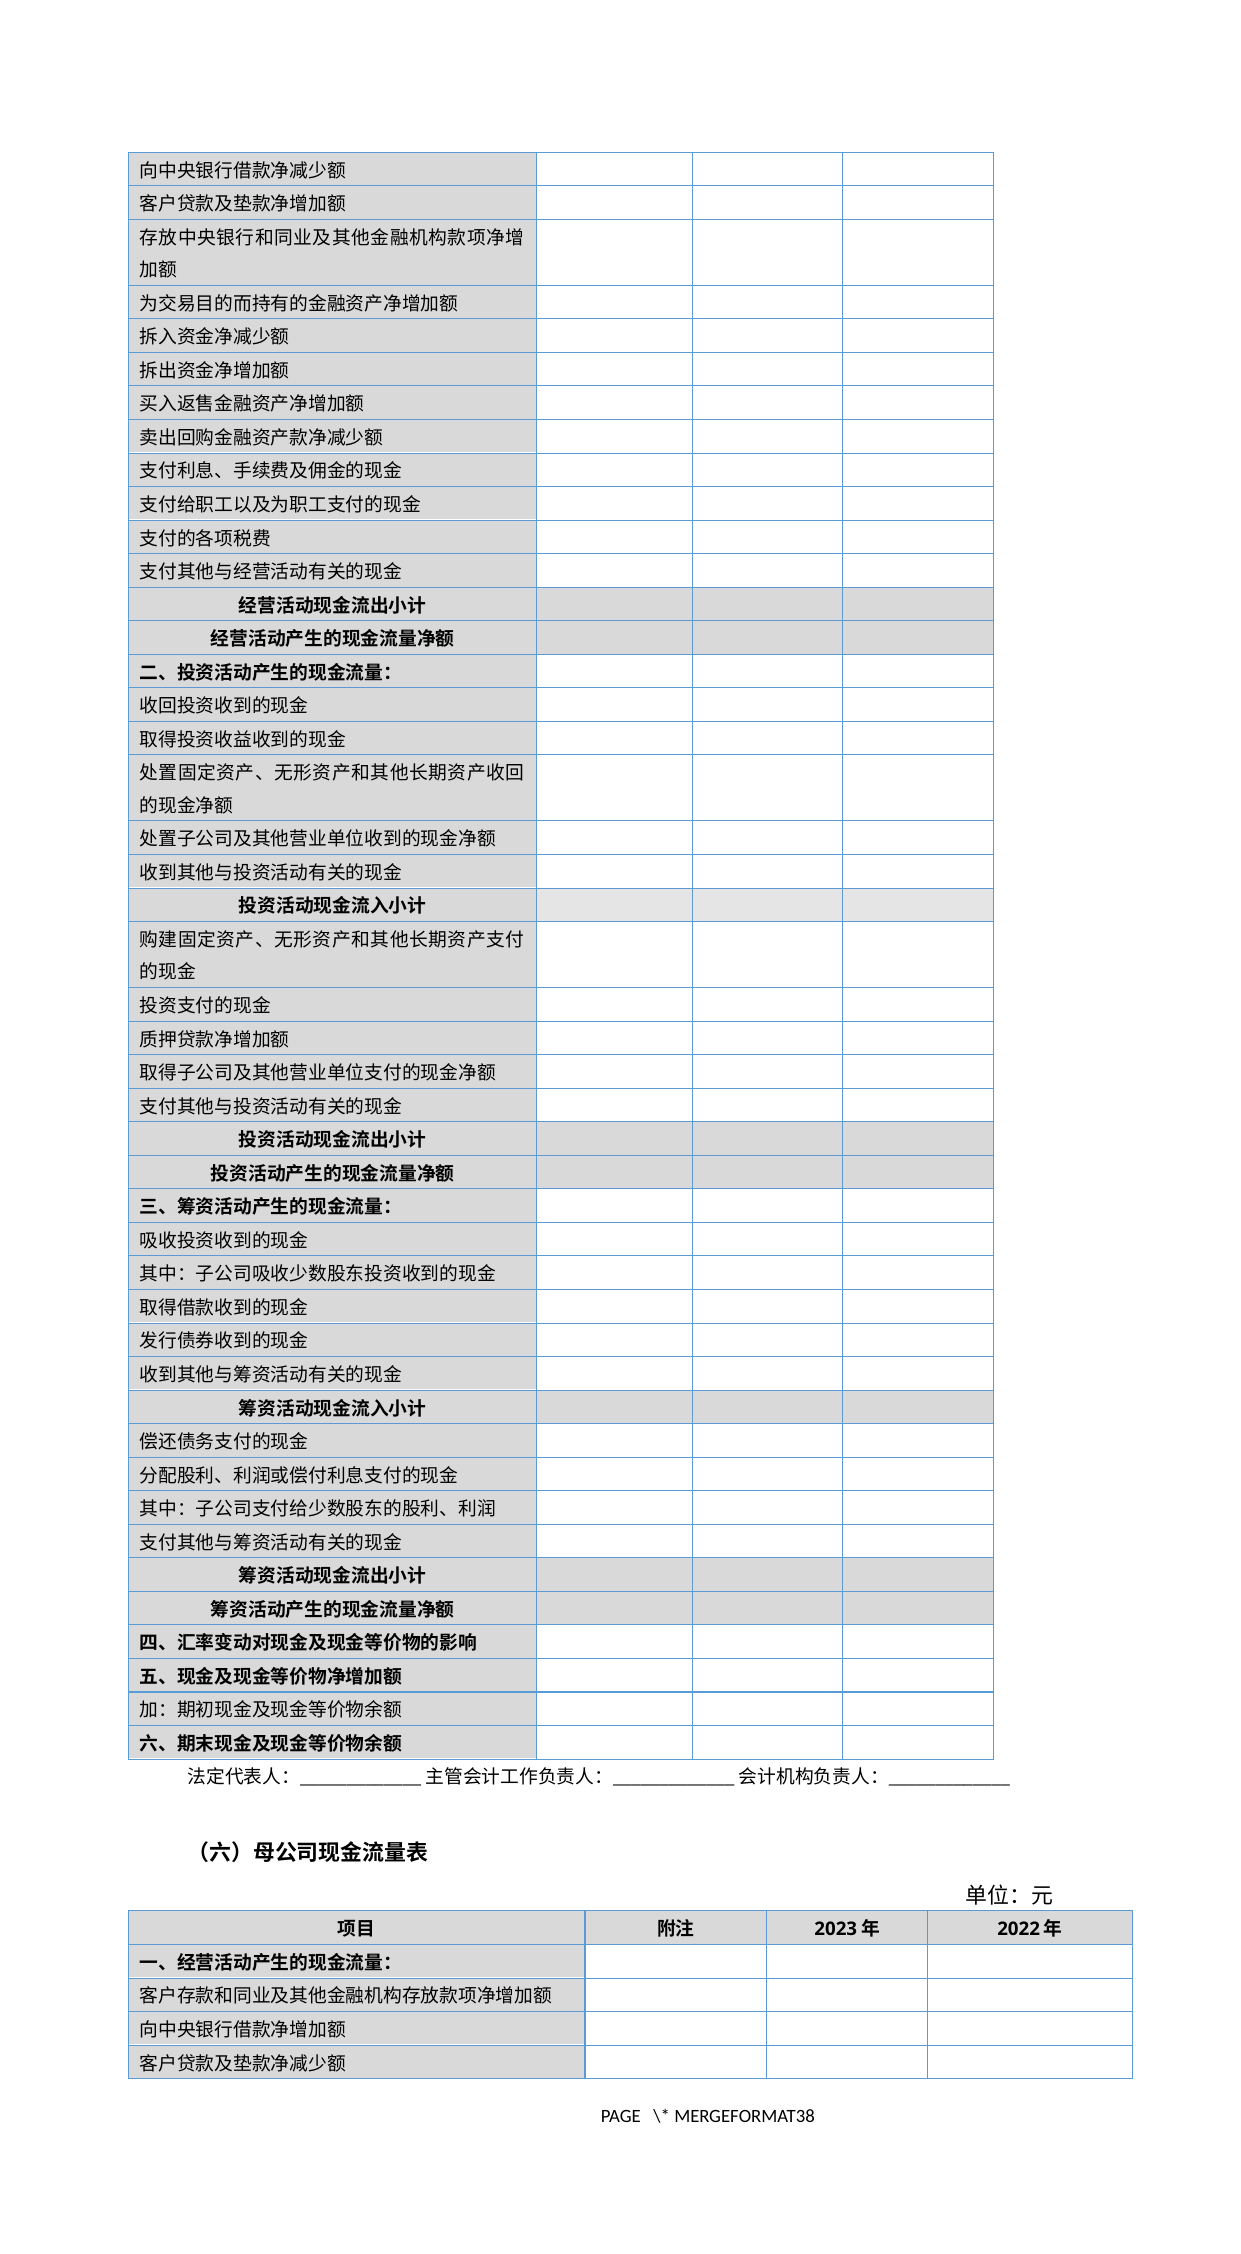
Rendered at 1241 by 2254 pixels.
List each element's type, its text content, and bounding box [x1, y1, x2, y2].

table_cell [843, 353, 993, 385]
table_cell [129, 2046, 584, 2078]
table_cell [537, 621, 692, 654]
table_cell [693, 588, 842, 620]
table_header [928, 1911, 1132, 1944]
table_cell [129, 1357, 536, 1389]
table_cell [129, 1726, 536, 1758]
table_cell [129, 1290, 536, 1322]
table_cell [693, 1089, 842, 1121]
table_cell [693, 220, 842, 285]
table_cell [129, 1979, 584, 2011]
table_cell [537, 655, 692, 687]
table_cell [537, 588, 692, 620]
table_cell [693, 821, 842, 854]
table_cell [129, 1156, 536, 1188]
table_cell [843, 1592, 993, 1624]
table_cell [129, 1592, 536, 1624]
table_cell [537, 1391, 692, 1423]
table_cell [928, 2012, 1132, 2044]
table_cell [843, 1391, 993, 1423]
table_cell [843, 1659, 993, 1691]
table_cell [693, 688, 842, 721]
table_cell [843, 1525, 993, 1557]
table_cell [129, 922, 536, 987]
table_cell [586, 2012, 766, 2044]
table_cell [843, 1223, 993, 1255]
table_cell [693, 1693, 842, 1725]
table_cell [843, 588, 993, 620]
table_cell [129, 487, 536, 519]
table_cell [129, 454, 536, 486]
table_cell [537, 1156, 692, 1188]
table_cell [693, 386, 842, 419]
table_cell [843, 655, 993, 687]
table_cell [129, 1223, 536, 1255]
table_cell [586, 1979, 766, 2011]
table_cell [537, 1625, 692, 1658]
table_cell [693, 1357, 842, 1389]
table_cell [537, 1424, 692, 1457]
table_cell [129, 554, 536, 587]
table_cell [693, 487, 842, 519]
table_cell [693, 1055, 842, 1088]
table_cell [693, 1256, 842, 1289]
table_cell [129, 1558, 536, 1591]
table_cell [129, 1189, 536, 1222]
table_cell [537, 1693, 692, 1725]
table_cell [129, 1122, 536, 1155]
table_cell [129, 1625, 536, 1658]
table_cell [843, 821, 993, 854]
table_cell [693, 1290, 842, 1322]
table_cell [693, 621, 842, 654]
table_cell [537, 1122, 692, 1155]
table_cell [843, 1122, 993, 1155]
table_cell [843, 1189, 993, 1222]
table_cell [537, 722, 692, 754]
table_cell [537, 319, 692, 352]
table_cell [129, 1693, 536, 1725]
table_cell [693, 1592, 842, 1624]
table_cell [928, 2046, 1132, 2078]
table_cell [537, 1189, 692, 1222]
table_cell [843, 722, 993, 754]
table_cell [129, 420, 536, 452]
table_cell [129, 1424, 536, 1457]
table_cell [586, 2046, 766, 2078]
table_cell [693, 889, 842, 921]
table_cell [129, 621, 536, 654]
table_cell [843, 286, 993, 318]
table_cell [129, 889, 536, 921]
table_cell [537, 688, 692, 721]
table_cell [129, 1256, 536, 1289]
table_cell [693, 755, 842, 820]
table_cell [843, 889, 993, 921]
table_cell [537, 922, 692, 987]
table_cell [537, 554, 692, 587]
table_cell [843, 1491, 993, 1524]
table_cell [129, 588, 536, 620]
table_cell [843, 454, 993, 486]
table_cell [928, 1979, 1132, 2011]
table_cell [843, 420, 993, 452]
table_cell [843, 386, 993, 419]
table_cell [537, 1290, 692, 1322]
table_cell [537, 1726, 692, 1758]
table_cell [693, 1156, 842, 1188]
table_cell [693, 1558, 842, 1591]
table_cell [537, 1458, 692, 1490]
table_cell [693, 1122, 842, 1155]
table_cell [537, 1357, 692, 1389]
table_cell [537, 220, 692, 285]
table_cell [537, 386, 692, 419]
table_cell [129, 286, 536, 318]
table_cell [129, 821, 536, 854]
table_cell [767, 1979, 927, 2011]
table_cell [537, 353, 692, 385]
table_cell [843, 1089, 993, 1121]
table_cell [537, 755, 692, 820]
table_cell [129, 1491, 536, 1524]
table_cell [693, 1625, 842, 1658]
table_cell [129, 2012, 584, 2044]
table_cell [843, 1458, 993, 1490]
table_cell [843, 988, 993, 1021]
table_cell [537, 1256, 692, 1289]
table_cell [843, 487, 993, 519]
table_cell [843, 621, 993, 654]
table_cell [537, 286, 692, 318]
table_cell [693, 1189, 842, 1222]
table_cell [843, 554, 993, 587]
text 单位：元 [887, 1878, 1053, 1910]
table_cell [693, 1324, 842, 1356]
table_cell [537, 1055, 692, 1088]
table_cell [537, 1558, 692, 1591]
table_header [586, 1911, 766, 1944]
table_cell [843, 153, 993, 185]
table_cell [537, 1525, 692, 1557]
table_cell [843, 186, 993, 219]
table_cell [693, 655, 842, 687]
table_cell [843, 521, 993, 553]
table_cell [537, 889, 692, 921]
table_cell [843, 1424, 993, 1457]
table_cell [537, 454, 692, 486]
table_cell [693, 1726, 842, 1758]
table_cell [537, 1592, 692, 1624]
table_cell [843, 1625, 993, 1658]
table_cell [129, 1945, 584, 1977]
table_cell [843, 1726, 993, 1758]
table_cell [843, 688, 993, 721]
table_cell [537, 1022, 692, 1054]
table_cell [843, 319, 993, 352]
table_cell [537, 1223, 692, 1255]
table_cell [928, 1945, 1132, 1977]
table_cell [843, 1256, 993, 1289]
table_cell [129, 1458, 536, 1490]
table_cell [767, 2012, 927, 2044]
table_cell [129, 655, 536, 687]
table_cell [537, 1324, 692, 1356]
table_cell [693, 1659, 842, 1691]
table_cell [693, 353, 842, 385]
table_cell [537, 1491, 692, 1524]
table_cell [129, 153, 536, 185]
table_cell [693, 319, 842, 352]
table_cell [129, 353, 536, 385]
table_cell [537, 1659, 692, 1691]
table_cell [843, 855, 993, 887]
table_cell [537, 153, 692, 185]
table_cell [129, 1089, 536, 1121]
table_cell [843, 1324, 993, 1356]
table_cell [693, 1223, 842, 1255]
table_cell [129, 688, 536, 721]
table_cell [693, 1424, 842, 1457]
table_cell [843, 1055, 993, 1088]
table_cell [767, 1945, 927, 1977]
text （六）母公司现金流量表 [187, 1835, 1053, 1867]
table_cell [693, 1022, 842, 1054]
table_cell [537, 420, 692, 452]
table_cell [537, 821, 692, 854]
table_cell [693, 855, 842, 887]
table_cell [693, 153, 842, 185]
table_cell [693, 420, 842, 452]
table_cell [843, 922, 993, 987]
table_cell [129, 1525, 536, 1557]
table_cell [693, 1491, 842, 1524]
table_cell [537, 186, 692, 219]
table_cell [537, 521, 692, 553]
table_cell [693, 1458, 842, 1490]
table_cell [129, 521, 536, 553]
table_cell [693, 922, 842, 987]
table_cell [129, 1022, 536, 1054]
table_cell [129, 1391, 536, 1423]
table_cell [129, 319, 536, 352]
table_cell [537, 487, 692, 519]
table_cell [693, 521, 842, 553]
text 法定代表人：_____________ 主管会计工作负责人：_____________ 会计机构负责人：_____________ [187, 1759, 1093, 1792]
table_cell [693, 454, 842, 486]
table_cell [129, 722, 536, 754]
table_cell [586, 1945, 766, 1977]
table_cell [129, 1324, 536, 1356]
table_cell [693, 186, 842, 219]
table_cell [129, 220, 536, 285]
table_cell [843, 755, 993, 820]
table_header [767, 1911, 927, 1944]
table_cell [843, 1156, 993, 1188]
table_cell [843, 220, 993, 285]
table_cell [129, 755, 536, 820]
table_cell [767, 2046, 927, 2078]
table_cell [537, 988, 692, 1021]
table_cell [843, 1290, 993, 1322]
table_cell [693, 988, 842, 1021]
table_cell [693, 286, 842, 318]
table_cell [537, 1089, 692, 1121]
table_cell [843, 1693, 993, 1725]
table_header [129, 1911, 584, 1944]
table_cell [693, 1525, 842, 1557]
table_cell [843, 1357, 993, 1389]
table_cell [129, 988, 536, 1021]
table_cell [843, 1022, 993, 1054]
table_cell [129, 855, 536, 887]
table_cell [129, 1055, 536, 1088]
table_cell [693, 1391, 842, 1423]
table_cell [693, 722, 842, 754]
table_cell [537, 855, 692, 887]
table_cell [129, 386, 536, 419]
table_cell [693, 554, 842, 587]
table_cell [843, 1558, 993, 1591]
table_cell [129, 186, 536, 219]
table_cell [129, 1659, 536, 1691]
